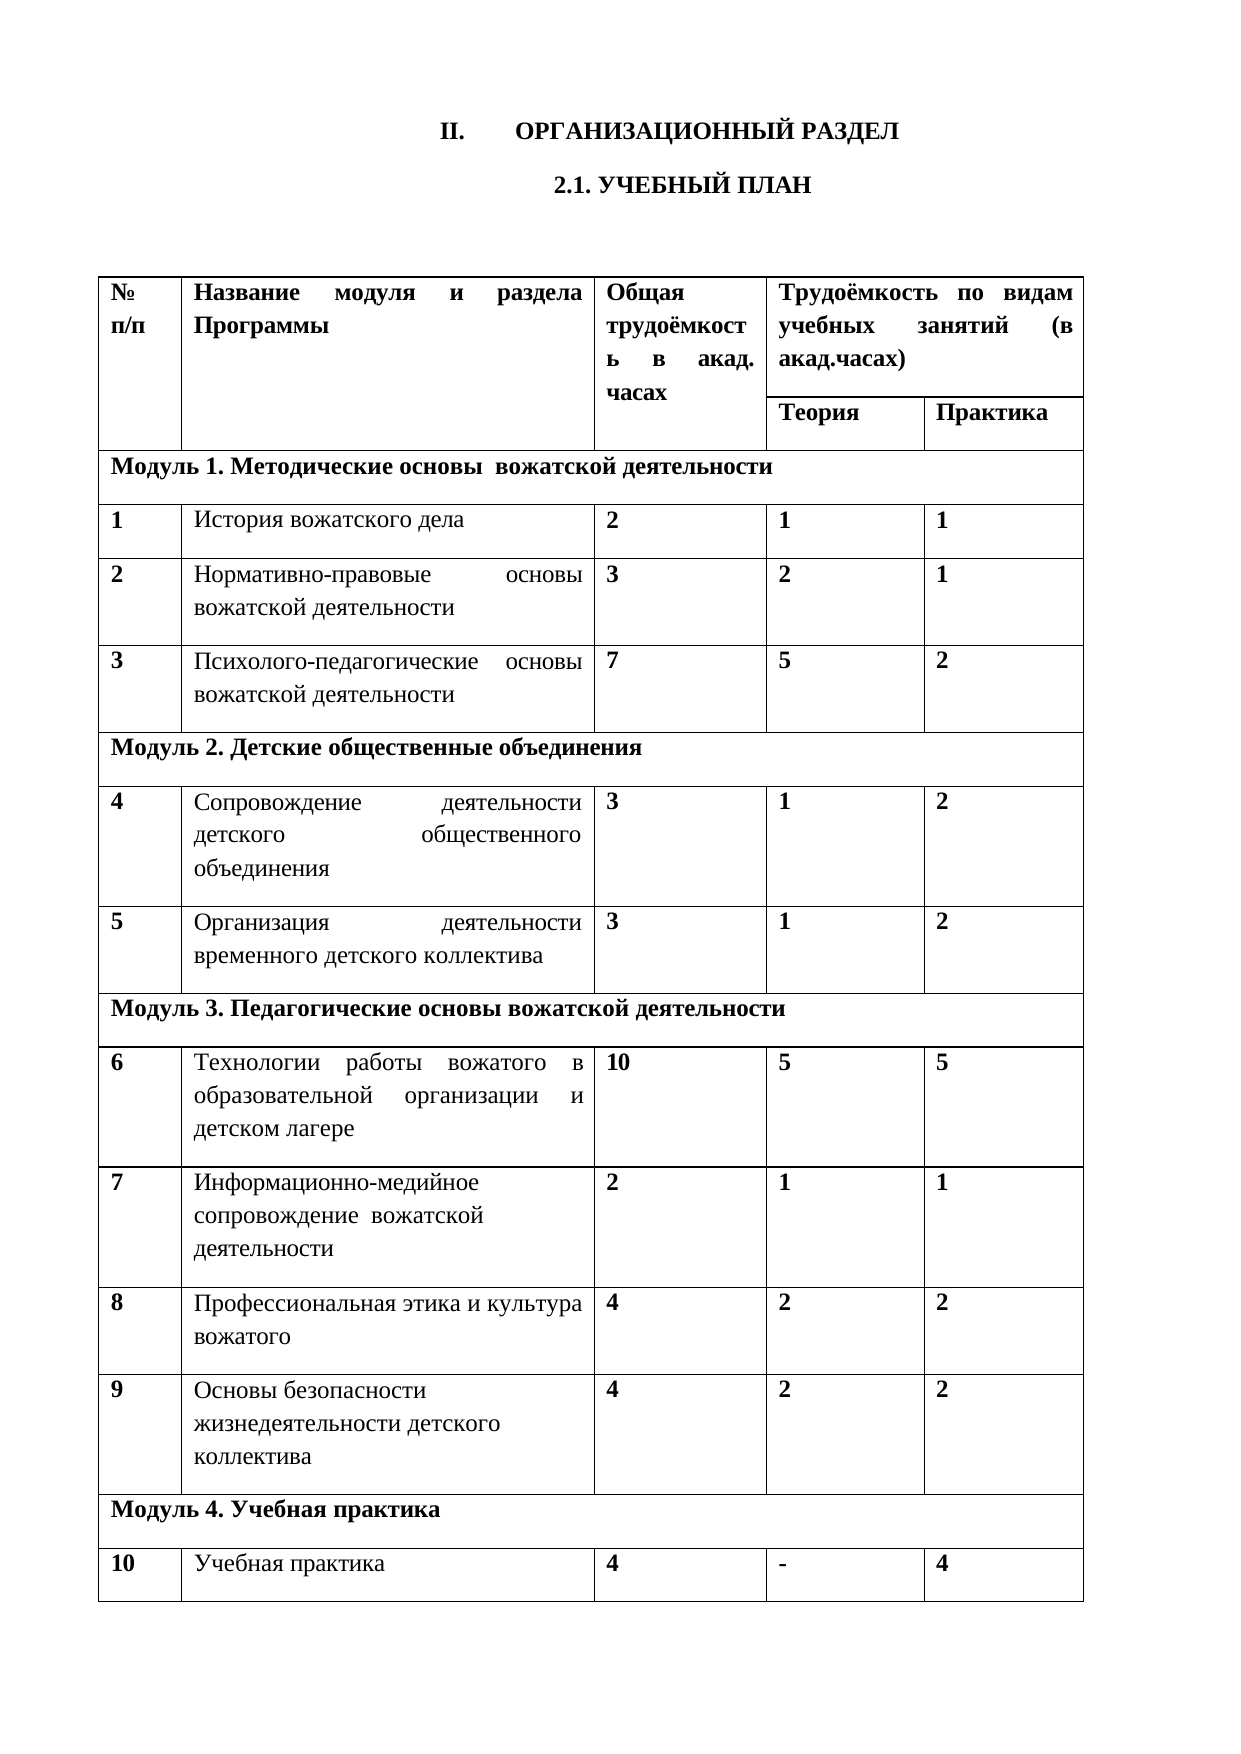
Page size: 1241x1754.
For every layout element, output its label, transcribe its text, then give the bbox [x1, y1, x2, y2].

table_cell Психолого-педагогические основы вожатской деятельности [182, 646, 594, 732]
table_cell 5 [767, 1048, 924, 1166]
table_header № п/п [99, 278, 181, 450]
table_cell 1 [767, 787, 924, 906]
table_cell Практика [925, 398, 1083, 450]
table_cell 4 [925, 1549, 1083, 1601]
table_cell 7 [99, 1168, 181, 1287]
table_cell Нормативно-правовые основы вожатской деятельности [182, 559, 594, 645]
table_cell 7 [595, 646, 766, 732]
table_cell 2 [925, 1375, 1083, 1494]
table_cell 1 [925, 1168, 1083, 1287]
table_cell 4 [595, 1375, 766, 1494]
table_cell 4 [595, 1549, 766, 1601]
table_cell 8 [99, 1288, 181, 1374]
table_cell Теория [767, 398, 924, 450]
table_cell Сопровождение деятельности детского общественного объединения [182, 787, 594, 906]
table_cell Организация деятельности временного детского коллектива [182, 907, 594, 992]
table_cell 9 [99, 1375, 181, 1494]
table_cell 2 [925, 907, 1083, 992]
table_cell 4 [595, 1288, 766, 1374]
table_cell Информационно-медийное сопровождение вожатской деятельности [182, 1168, 594, 1287]
table_cell 10 [595, 1048, 766, 1166]
table_cell Профессиональная этика и культура вожатого [182, 1288, 594, 1374]
table_header Трудоёмкость по видам учебных занятий (в акад.часах) [767, 278, 1083, 396]
table_cell 1 [767, 1168, 924, 1287]
table_cell История вожатского дела [182, 505, 594, 558]
table_cell - [767, 1549, 924, 1601]
table_cell Технологии работы вожатого в образовательной организации и детском лагере [182, 1048, 594, 1166]
table_cell 3 [595, 787, 766, 906]
table_header Название модуля и раздела Программы [182, 278, 594, 450]
table_cell 5 [99, 907, 181, 992]
table_cell Основы безопасности жизнедеятельности детского коллектива [182, 1375, 594, 1494]
table_cell 10 [99, 1549, 181, 1601]
table_cell 3 [99, 646, 181, 732]
table_cell 2 [99, 559, 181, 645]
table_cell 3 [595, 559, 766, 645]
table_cell 2 [767, 559, 924, 645]
table_cell 1 [99, 505, 181, 558]
table_cell 2 [925, 646, 1083, 732]
table_cell 4 [99, 787, 181, 906]
table_cell 1 [925, 559, 1083, 645]
table_cell 2 [925, 787, 1083, 906]
table_cell 1 [767, 907, 924, 992]
table_cell 6 [99, 1048, 181, 1166]
table_cell 5 [767, 646, 924, 732]
table_header Общая трудоёмкост ь в акад. часах [595, 278, 766, 450]
table_cell Модуль 2. Детские общественные объединения [99, 733, 1083, 786]
table_cell 2 [767, 1288, 924, 1374]
table_cell 2 [925, 1288, 1083, 1374]
table_cell 2 [767, 1375, 924, 1494]
table_cell 1 [925, 505, 1083, 558]
table_cell Учебная практика [182, 1549, 594, 1601]
table_cell Модуль 1. Методические основы вожатской деятельности [99, 451, 1083, 504]
table_cell 1 [767, 505, 924, 558]
table_cell 5 [925, 1048, 1083, 1166]
table_cell Модуль 4. Учебная практика [99, 1495, 1083, 1548]
table_cell 3 [595, 907, 766, 992]
table_cell 2 [595, 505, 766, 558]
subtitle УЧЕБНЫЙ ПЛАН [554, 170, 1196, 198]
table_cell 2 [595, 1168, 766, 1287]
table_cell Модуль 3. Педагогические основы вожатской деятельности [99, 994, 1083, 1046]
subtitle ОРГАНИЗАЦИОННЫЙ РАЗДЕЛ [439, 116, 1196, 144]
